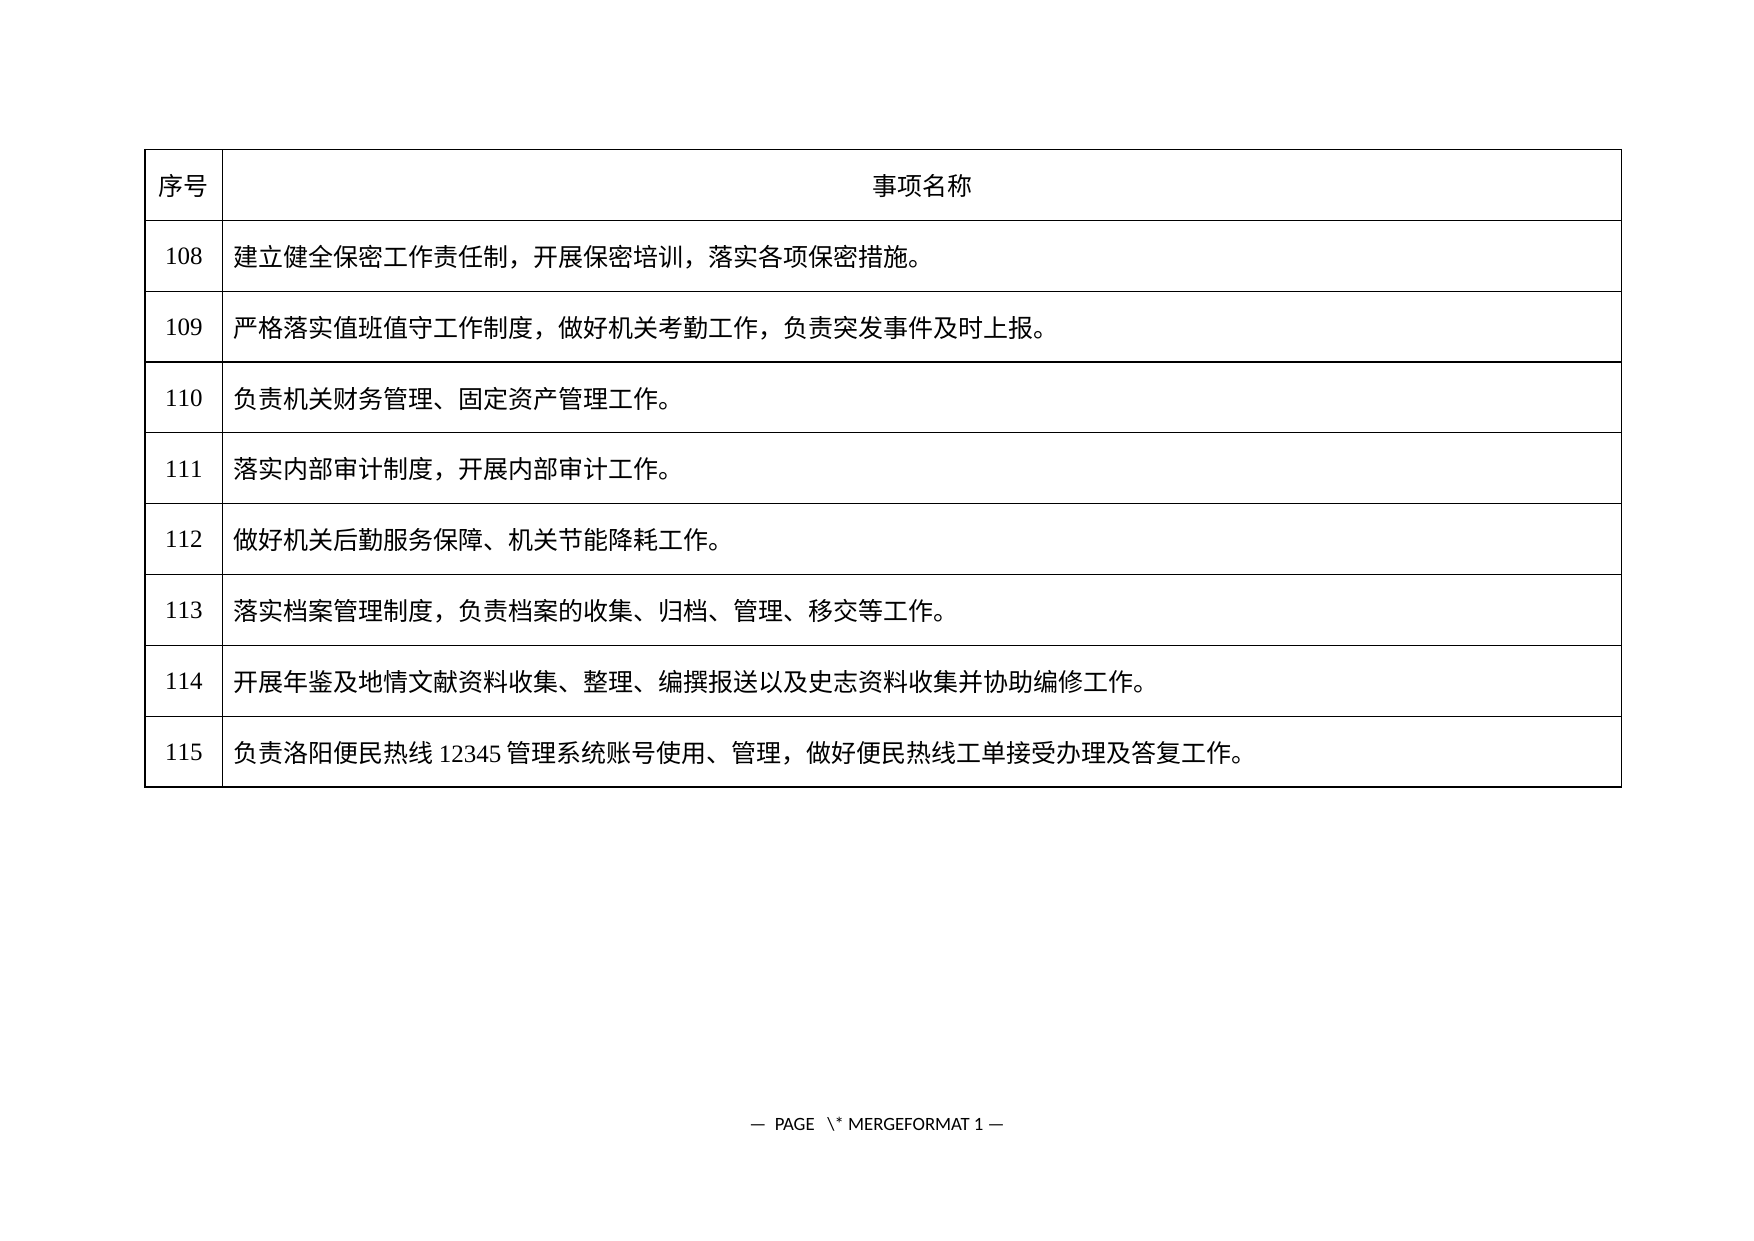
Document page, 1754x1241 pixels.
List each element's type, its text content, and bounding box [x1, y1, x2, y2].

table_cell 113 [146, 575, 222, 645]
table_cell 负责洛阳便民热线12345管理系统账号使用、管理，做好便民热线工单接受办理及答复工作。 [223, 717, 1621, 786]
table_header 事项名称 [223, 150, 1621, 220]
table_cell 111 [146, 433, 222, 503]
table_cell 开展年鉴及地情文献资料收集、整理、编撰报送以及史志资料收集并协助编修工作。 [223, 646, 1621, 716]
table_cell 110 [146, 363, 222, 432]
table_cell 负责机关财务管理、固定资产管理工作。 [223, 363, 1621, 432]
table_cell 109 [146, 292, 222, 361]
table_header 序号 [146, 150, 222, 220]
table_cell 112 [146, 504, 222, 574]
table_cell 建立健全保密工作责任制，开展保密培训，落实各项保密措施。 [223, 221, 1621, 291]
table_cell 115 [146, 717, 222, 786]
table_cell 落实档案管理制度，负责档案的收集、归档、管理、移交等工作。 [223, 575, 1621, 645]
table_cell 严格落实值班值守工作制度，做好机关考勤工作，负责突发事件及时上报。 [223, 292, 1621, 361]
table_cell 108 [146, 221, 222, 291]
table_cell 114 [146, 646, 222, 716]
table_cell 落实内部审计制度，开展内部审计工作。 [223, 433, 1621, 503]
table_cell 做好机关后勤服务保障、机关节能降耗工作。 [223, 504, 1621, 574]
